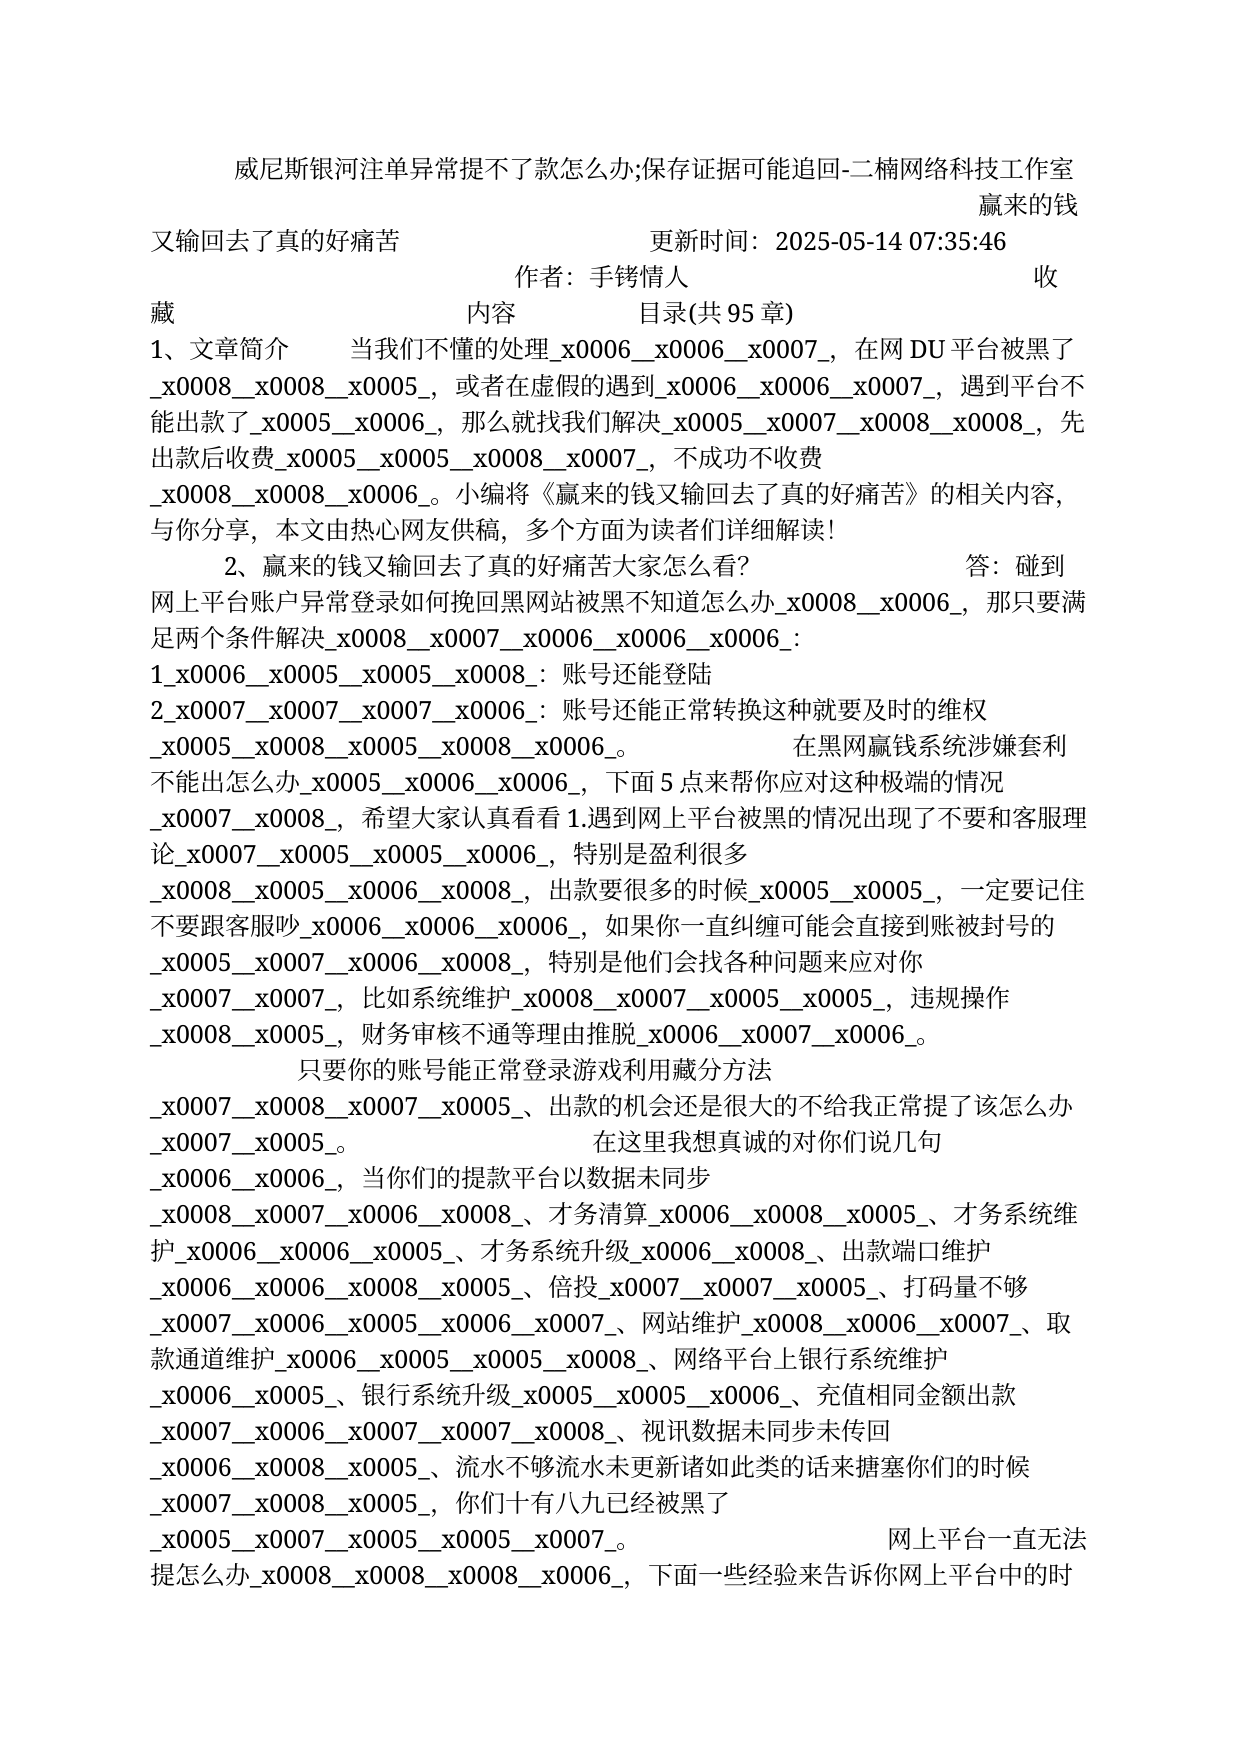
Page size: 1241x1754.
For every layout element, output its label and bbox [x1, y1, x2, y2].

text [150, 150, 1090, 1592]
